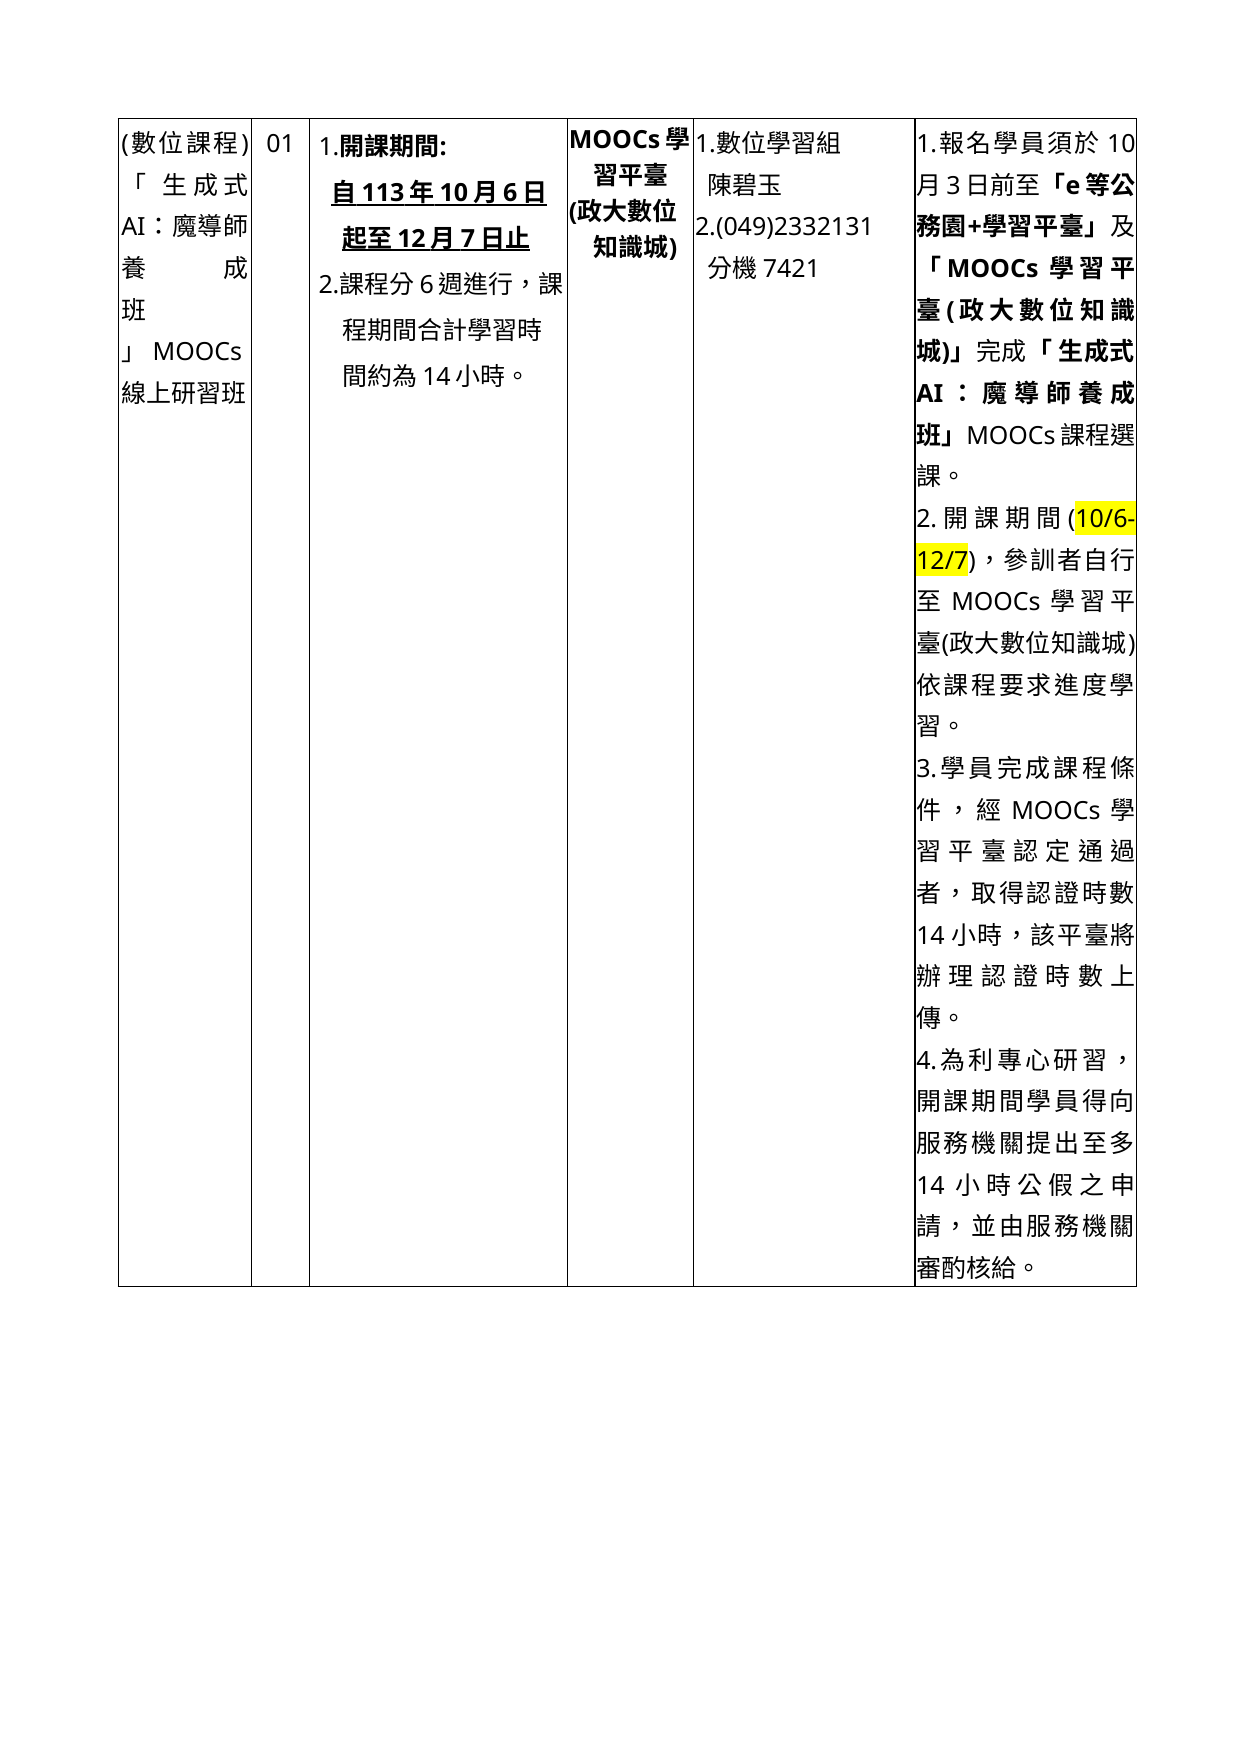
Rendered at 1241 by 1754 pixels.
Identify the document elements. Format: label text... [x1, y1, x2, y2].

table_cell 1.開課期間: 自113年10月6日起至12月7日止 2.課程分6週進行，課程期間合計學習時間約為14小時。 [310, 119, 567, 1286]
table_cell 1.數位學習組 陳碧玉 2.(049)2332131 分機7421 [694, 119, 914, 1286]
table_cell 1.報名學員須於10月3日前至「e等公務園+學習平臺」及 「MOOCs學習平臺(政大數位知識城)」完成「 生成式 AI：魔導師養成班」MOOCs課程選課。 2.開課期間(10/6-12/7)，參訓者自行至MOOCs學習平臺(政大數位知識城)依課程要求進度學習。 3.學員完成課程條件，經MOOCs學習平臺認定通過者，取得認證時數14小時，該平臺將辦理認證時數上傳。 4.為利專心研習，開課期間學員得向服務機關提出至多14小時公假之申請，並由服務機關審酌核給。 [916, 119, 1136, 1286]
table_cell 01 [252, 119, 309, 1286]
table_cell MOOCs學習平臺 (政大數位知識城) [568, 119, 693, 1286]
table_cell (數位課程)「 生成式 AI：魔導師養成班」MOOCs線上研習班 [119, 119, 251, 1286]
